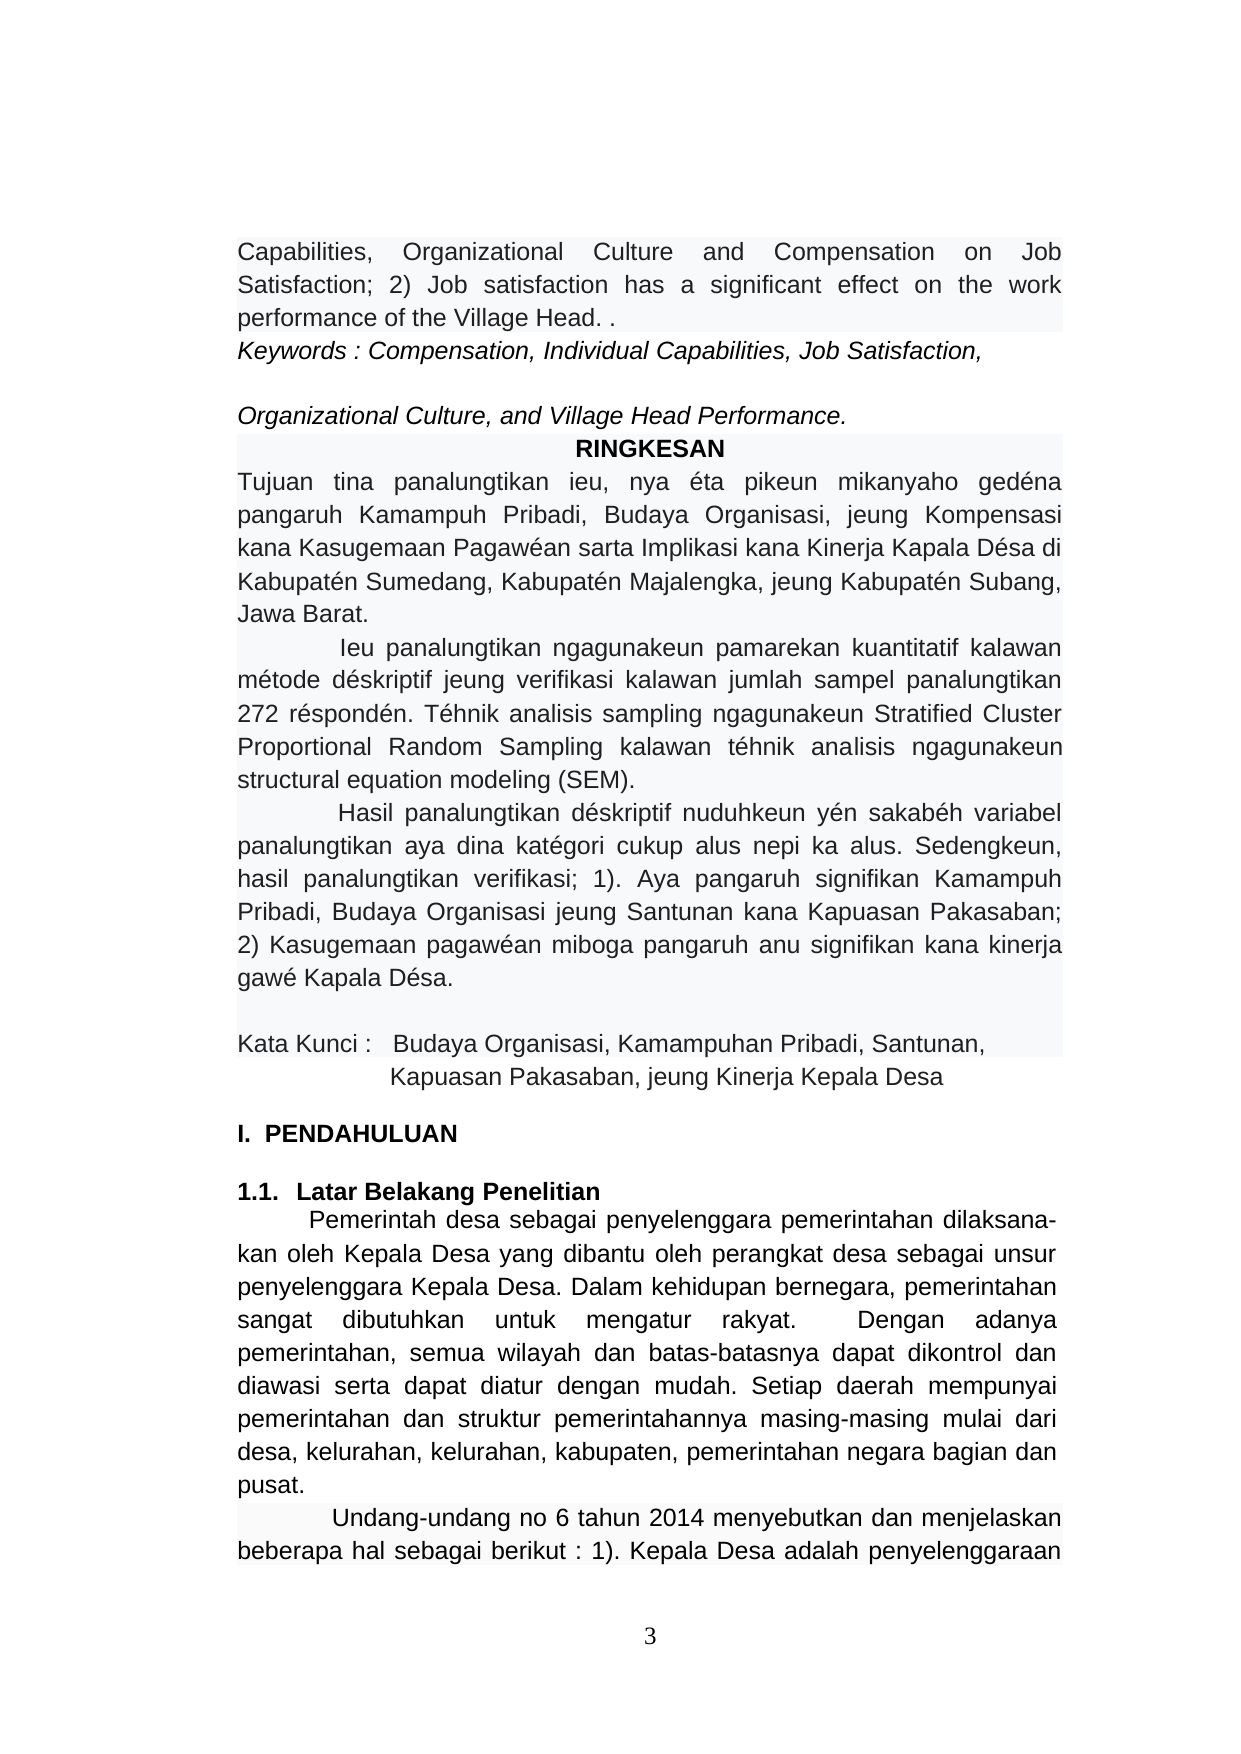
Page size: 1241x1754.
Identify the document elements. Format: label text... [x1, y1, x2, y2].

text Pemerintah desa sebagai penyelenggara pemerintahan dilaksana-kan oleh Kepala Desa yang dibantu oleh perangkat desa sebagai unsur penyelenggara Kepala Desa. Dalam kehidupan bernegara, pemerintahan sangat dibutuhkan untuk mengatur rakyat. Dengan adanya pemerintahan, semua wilayah dan batas-batasnya dapat dikontrol dan diawasi serta dapat diatur dengan mudah. Setiap daerah mempunyai pemerintahan dan struktur pemerintahannya masing-masing mulai dari desa, kelurahan, kelurahan, kabupaten, pemerintahan negara bagian dan pusat. [237, 1206, 1058, 1498]
text Hasil panalungtikan déskriptif nuduhkeun yén sakabéh variabel panalungtikan aya dina katégori cukup alus nepi ka alus. Sedengkeun, hasil panalungtikan verifikasi; 1). Aya pangaruh signifikan Kamampuh Pribadi, Budaya Organisasi jeung Santunan kana Kapuasan Pakasaban; 2) Kasugemaan pagawéan miboga pangaruh anu signifikan kana kinerja gawé Kapala Désa. [237, 798, 1063, 991]
text RINGKESAN [237, 434, 1063, 463]
text Kata Kunci : Budaya Organisasi, Kamampuhan Pribadi, Santunan, [237, 1029, 1063, 1057]
text I. PENDAHULUAN [237, 1119, 1063, 1148]
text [237, 1503, 1063, 1565]
text Tujuan tina panalungtikan ieu, nya éta pikeun mikanyaho gedéna pangaruh Kamampuh Pribadi, Budaya Organisasi, jeung Kompensasi kana Kasugemaan Pagawéan sarta Implikasi kana Kinerja Kapala Désa di Kabupatén Sumedang, Kabupatén Majalengka, jeung Kabupatén Subang, Jawa Barat. [237, 467, 1063, 628]
list Latar Belakang Penelitian [237, 1177, 1063, 1206]
text Organizational Culture, and Village Head Performance. [237, 369, 1063, 430]
text Ieu panalungtikan ngagunakeun pamarekan kuantitatif kalawan métode déskriptif jeung verifikasi kalawan jumlah sampel panalungtikan 272 réspondén. Téhnik analisis sampling ngagunakeun Stratified Cluster Proportional Random Sampling kalawan téhnik analisis ngagunakeun structural equation modeling (SEM). [237, 632, 1063, 793]
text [237, 237, 1063, 332]
text Keywords : Compensation, Individual Capabilities, Job Satisfaction, [237, 336, 1063, 365]
text Kapuasan Pakasaban, jeung Kinerja Kepala Desa [237, 1062, 1063, 1091]
